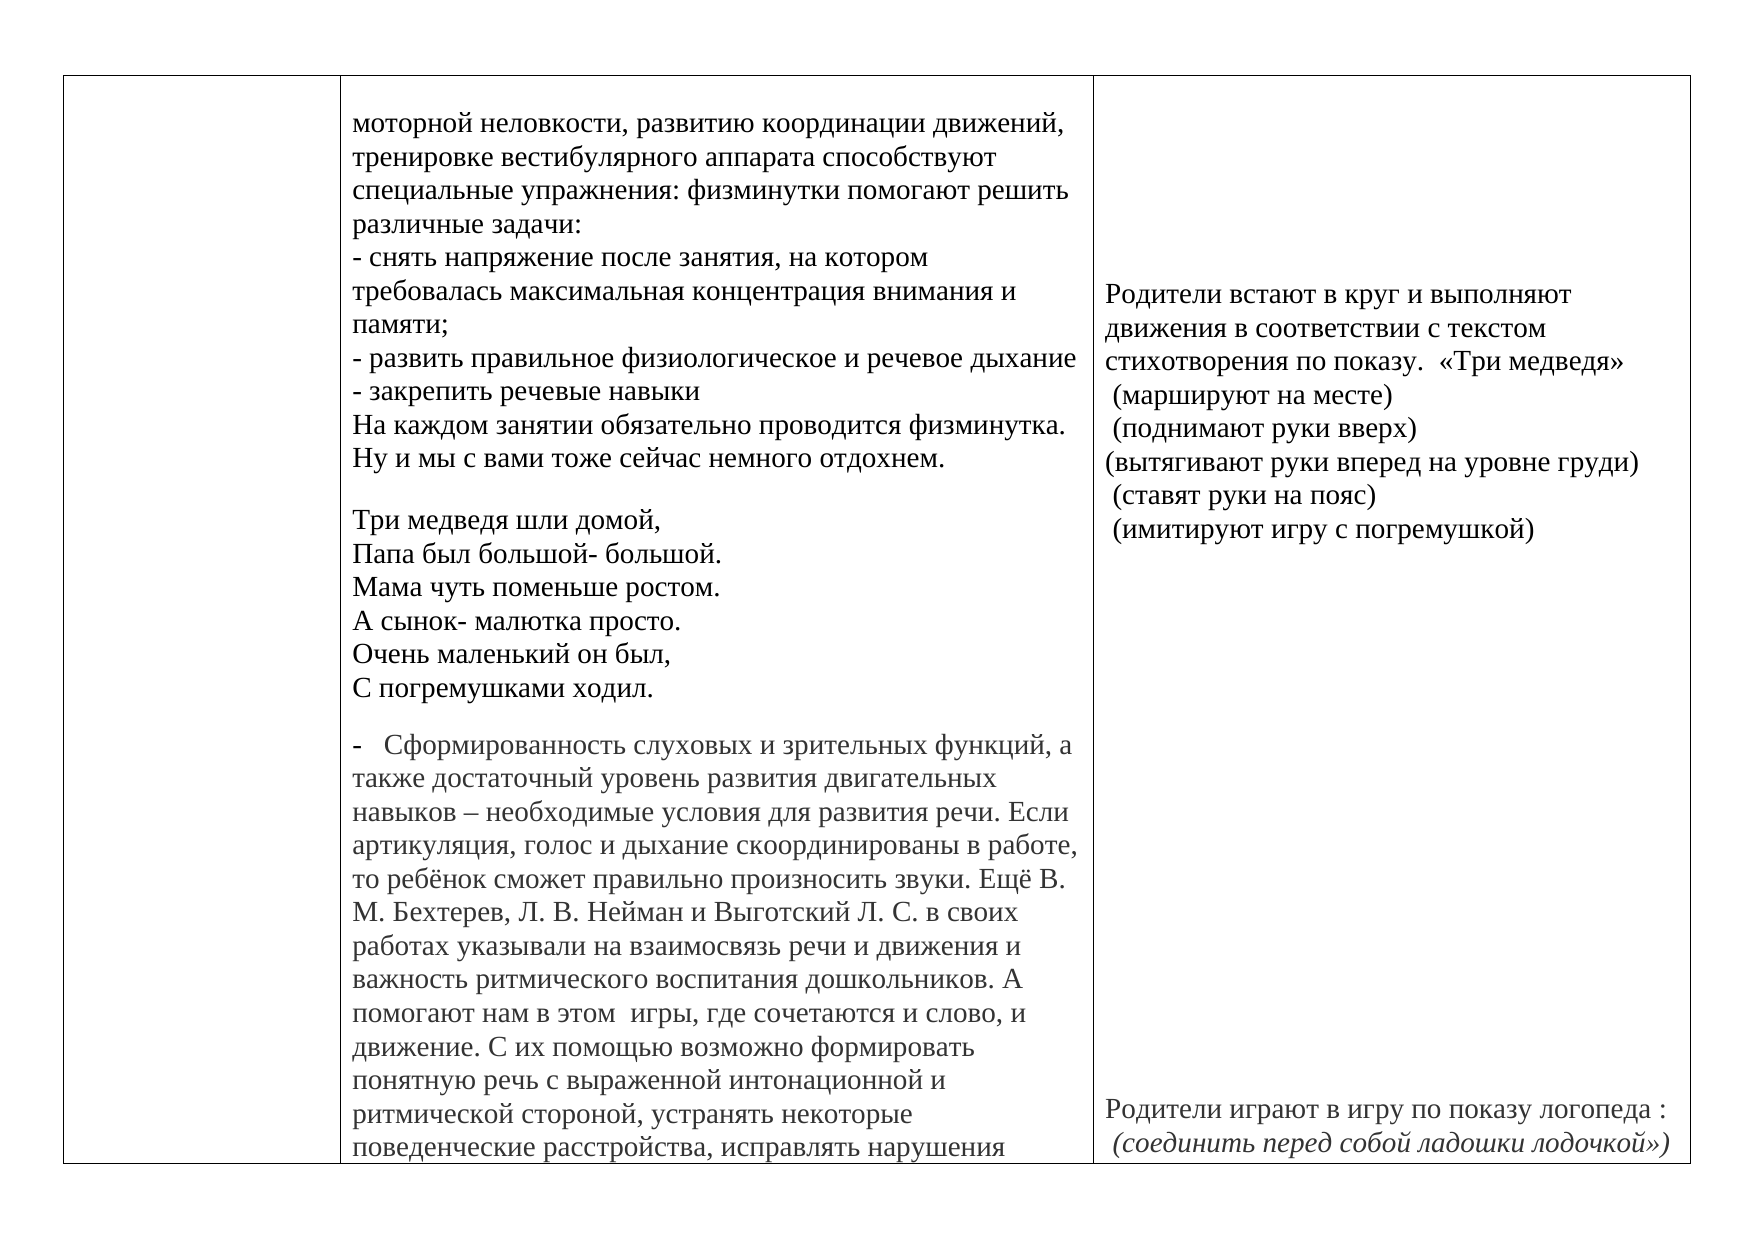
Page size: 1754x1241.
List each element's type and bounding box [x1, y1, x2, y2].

table_cell [64, 76, 340, 1163]
table_cell [1094, 76, 1690, 1163]
table_cell [341, 76, 1093, 1163]
